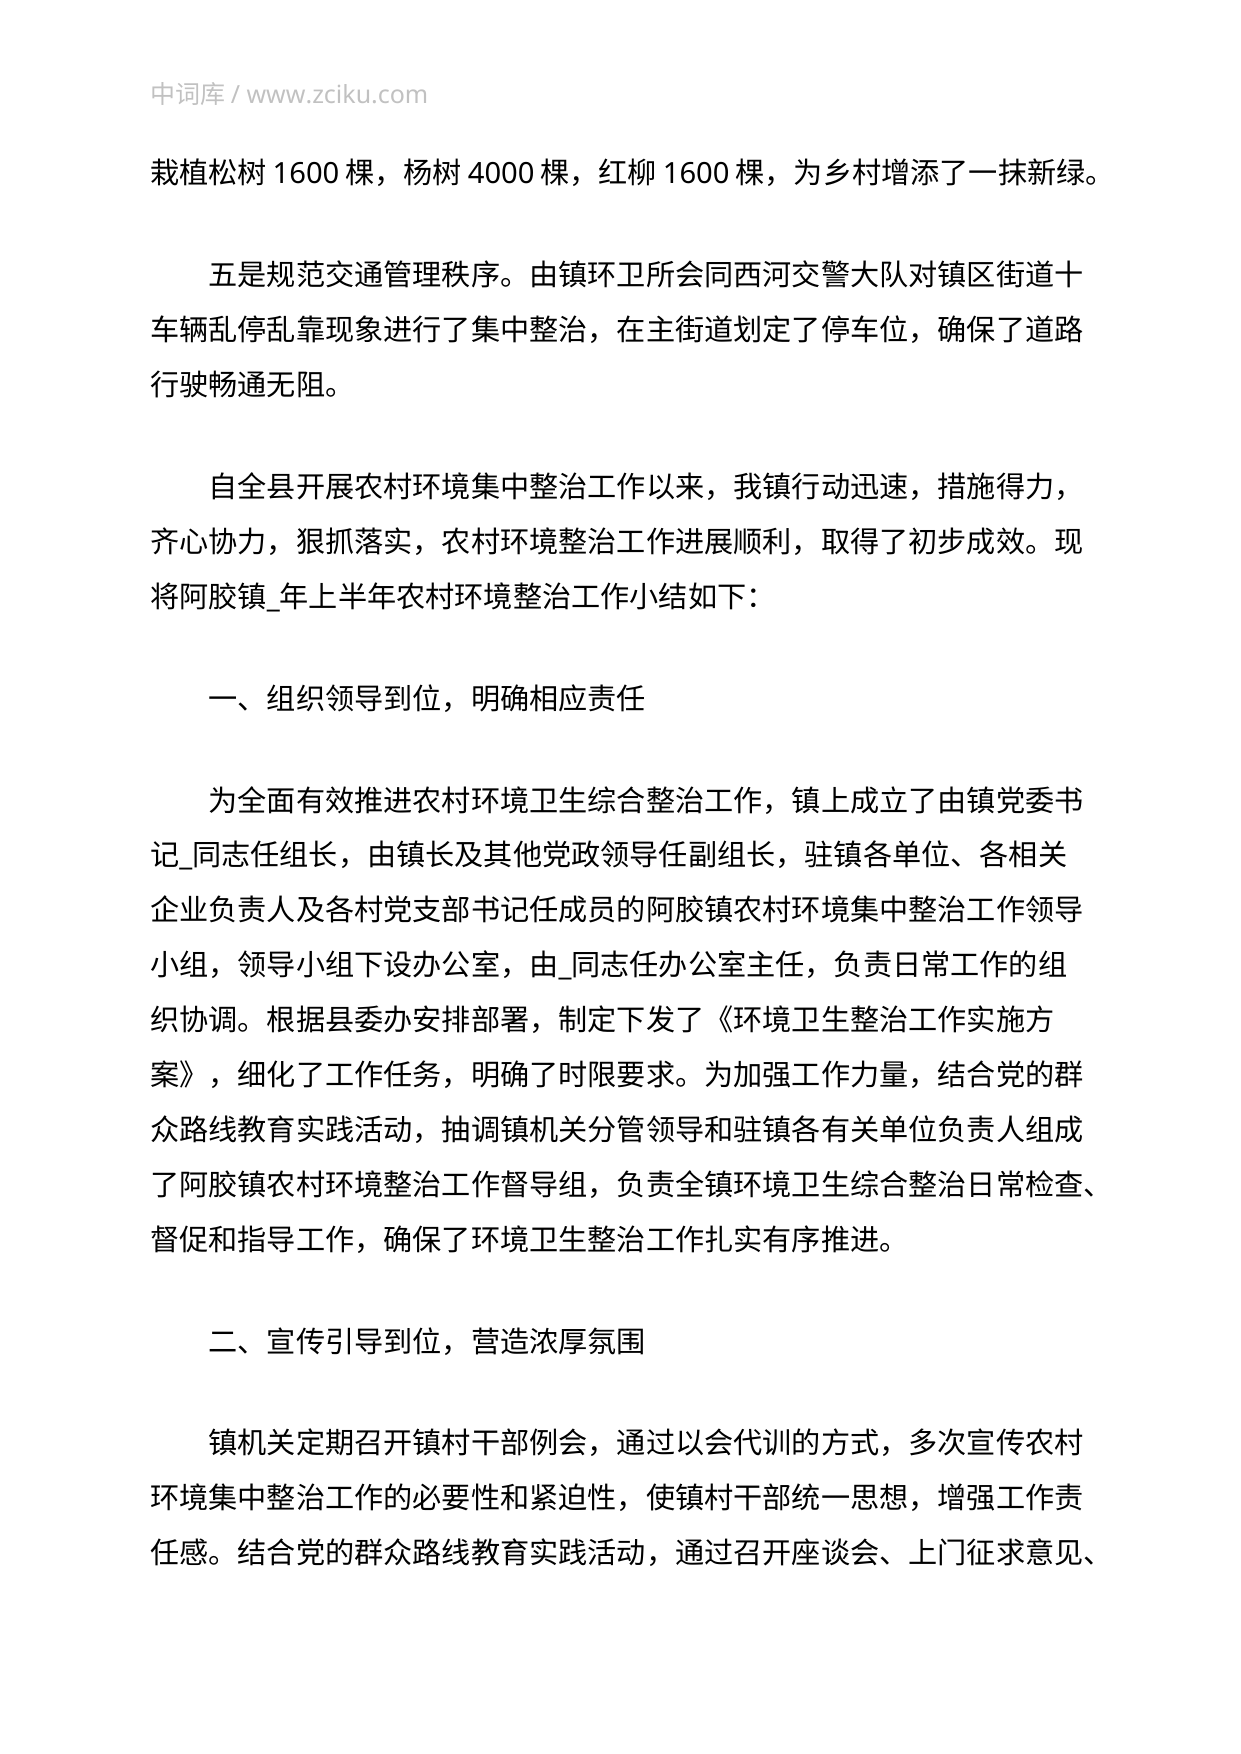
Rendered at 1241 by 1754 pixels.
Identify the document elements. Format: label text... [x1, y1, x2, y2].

text 为全面有效推进农村环境卫生综合整治工作，镇上成立了由镇党委书记_同志任组长，由镇长及其他党政领导任副组长，驻镇各单位、各相关企业负责人及各村党支部书记任成员的阿胶镇农村环境集中整治工作领导小组，领导小组下设办公室，由_同志任办公室主任，负责日常工作的组织协调。根据县委办安排部署，制定下发了《环境卫生整治工作实施方案》，细化了工作任务，明确了时限要求。为加强工作力量，结合党的群众路线教育实践活动，抽调镇机关分管领导和驻镇各有关单位负责人组成了阿胶镇农村环境整治工作督导组，负责全镇环境卫生综合整治日常检查、督促和指导工作，确保了环境卫生整治工作扎实有序推进。 [150, 777, 1090, 1259]
text 五是规范交通管理秩序。由镇环卫所会同西河交警大队对镇区街道十车辆乱停乱靠现象进行了集中整治，在主街道划定了停车位，确保了道路行驶畅通无阻。 [150, 252, 1090, 404]
text 自全县开展农村环境集中整治工作以来，我镇行动迅速，措施得力，齐心协力，狠抓落实，农村环境整治工作进展顺利，取得了初步成效。现将阿胶镇_年上半年农村环境整治工作小结如下： [150, 463, 1090, 616]
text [150, 150, 1090, 192]
text 二、宣传引导到位，营造浓厚氛围 [150, 1318, 1090, 1361]
text 一、组织领导到位，明确相应责任 [150, 675, 1090, 718]
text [150, 1420, 1090, 1572]
